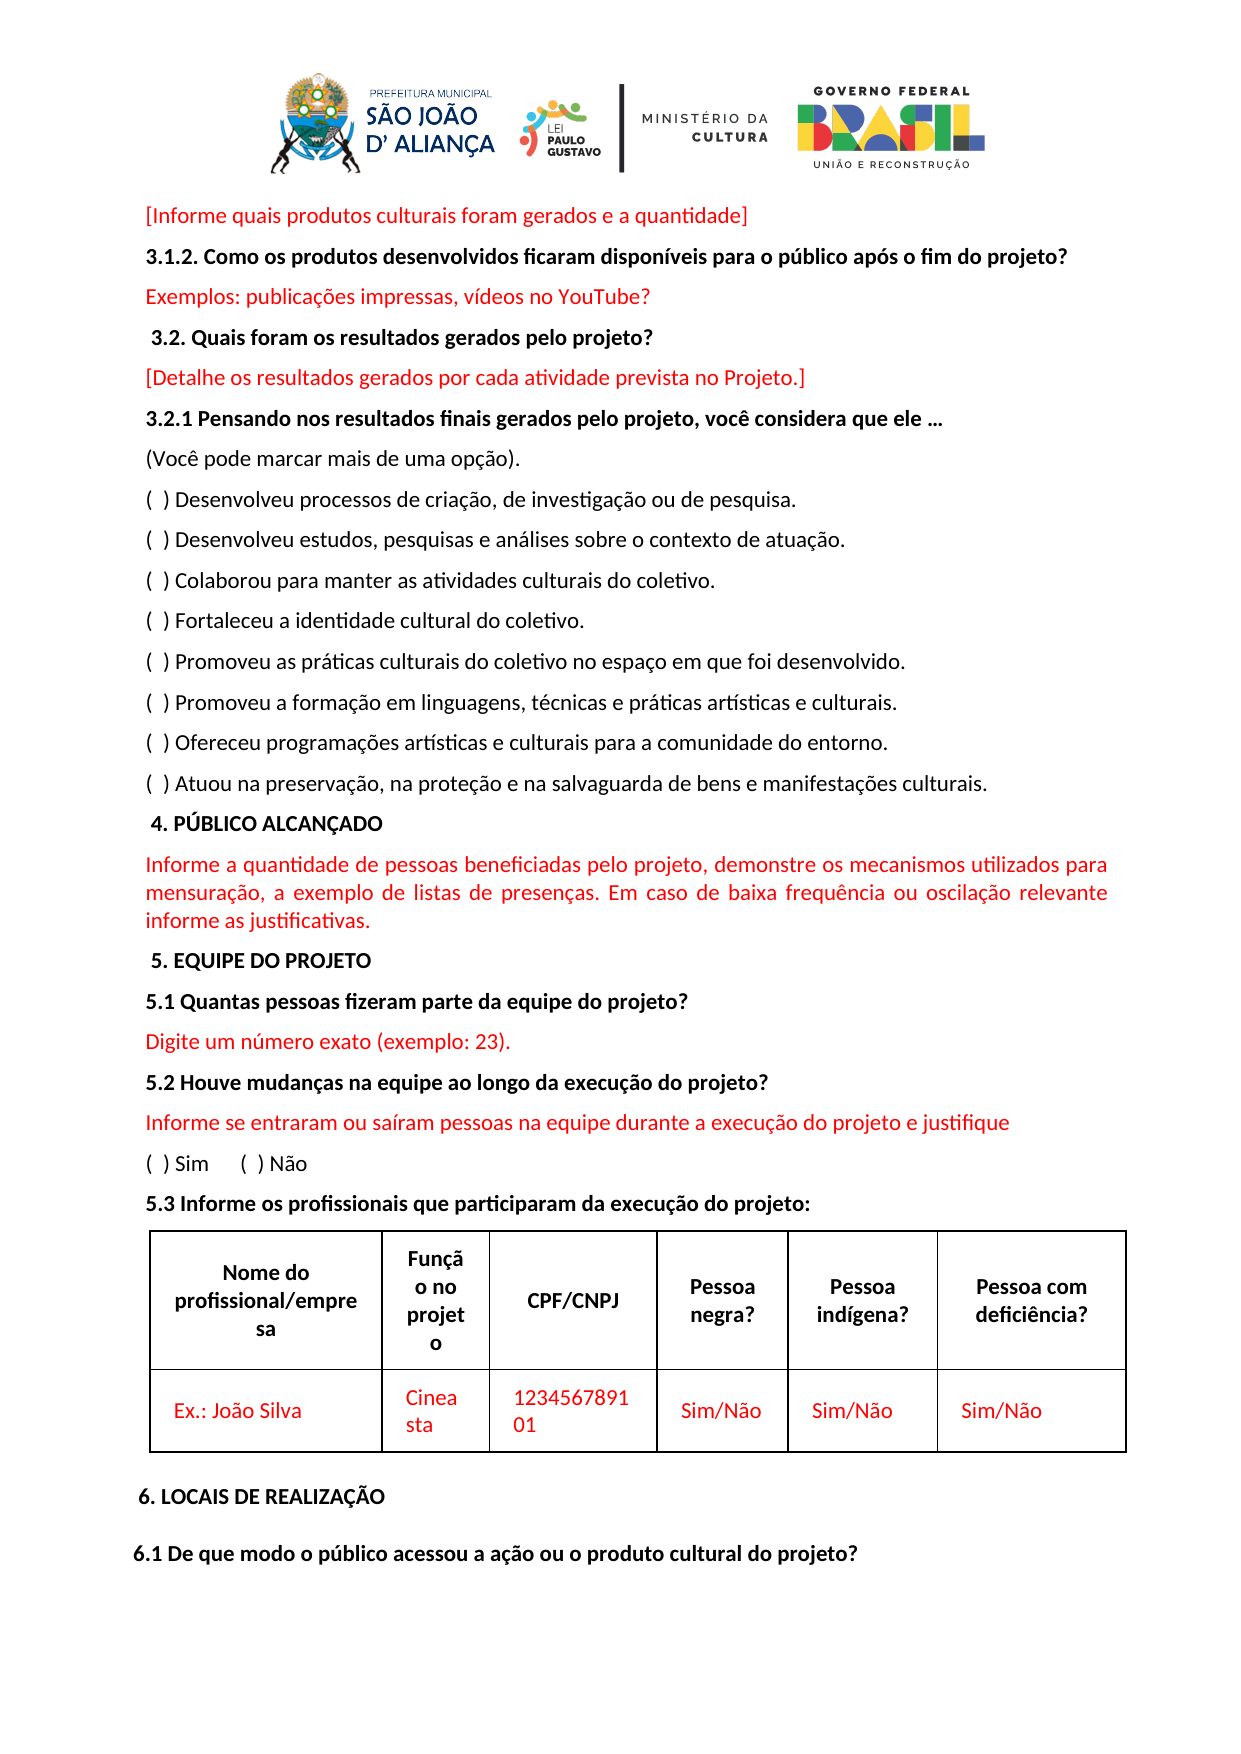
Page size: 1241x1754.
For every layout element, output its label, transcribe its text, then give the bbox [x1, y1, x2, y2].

text ( ) Atuou na preservação, na proteção e na salvaguarda de bens e manifestações culturais. [145, 769, 1110, 797]
text 5.1 Quantas pessoas fizeram parte da equipe do projeto? [145, 987, 1110, 1015]
text 4. PÚBLICO ALCANÇADO [145, 809, 1110, 837]
table_header Pessoa indígena? [789, 1232, 937, 1368]
text 3.1.2. Como os produtos desenvolvidos ficaram disponíveis para o público após o fim do projeto? [145, 242, 1110, 270]
table_cell 123456789101 [490, 1370, 656, 1451]
text 5.3 Informe os profissionais que participaram da execução do projeto: [145, 1189, 1110, 1217]
text ( ) Ofereceu programações artísticas e culturais para a comunidade do entorno. [145, 728, 1110, 756]
text 5. EQUIPE DO PROJETO [145, 946, 1110, 974]
text ( ) Desenvolveu processos de criação, de investigação ou de pesquisa. [145, 485, 1110, 513]
text 6. LOCAIS DE REALIZAÇÃO [133, 1482, 1122, 1510]
text ( ) Fortaleceu a identidade cultural do coletivo. [145, 607, 1110, 634]
text [Detalhe os resultados gerados por cada atividade prevista no Projeto.] [145, 363, 1110, 391]
text Informe se entraram ou saíram pessoas na equipe durante a execução do projeto e justifique [145, 1108, 1110, 1136]
picture [270, 73, 985, 174]
table_header Nome do profissional/empresa [151, 1232, 381, 1368]
text ( ) Desenvolveu estudos, pesquisas e análises sobre o contexto de atuação. [145, 526, 1110, 553]
table_cell Cineasta [383, 1370, 489, 1451]
text Informe a quantidade de pessoas beneficiadas pelo projeto, demonstre os mecanismos utilizados para mensuração, a exemplo de listas de presenças. Em caso de baixa frequência ou oscilação relevante informe as justificativas. [145, 850, 1110, 934]
text ( ) Promoveu as práticas culturais do coletivo no espaço em que foi desenvolvido. [145, 647, 1110, 675]
table_header Pessoa negra? [658, 1232, 787, 1368]
text 5.2 Houve mudanças na equipe ao longo da execução do projeto? [145, 1068, 1110, 1096]
table_cell Sim/Não [938, 1370, 1125, 1451]
table_header Função no projeto [383, 1232, 489, 1368]
text Exemplos: publicações impressas, vídeos no YouTube? [145, 282, 1110, 310]
text Digite um número exato (exemplo: 23). [145, 1027, 1110, 1055]
text 6.1 De que modo o público acessou a ação ou o produto cultural do projeto? [133, 1539, 1110, 1567]
table_header CPF/CNPJ [490, 1232, 656, 1368]
text [Informe quais produtos culturais foram gerados e a quantidade] [145, 201, 1110, 229]
text 3.2. Quais foram os resultados gerados pelo projeto? [145, 323, 1110, 351]
text ( ) Colaborou para manter as atividades culturais do coletivo. [145, 566, 1110, 594]
table_cell Sim/Não [789, 1370, 937, 1451]
table_cell Ex.: João Silva [151, 1370, 381, 1451]
text 3.2.1 Pensando nos resultados finais gerados pelo projeto, você considera que ele … [145, 404, 1110, 432]
text ( ) Sim ( ) Não [145, 1149, 1110, 1177]
table_header Pessoa com deficiência? [938, 1232, 1125, 1368]
text ( ) Promoveu a formação em linguagens, técnicas e práticas artísticas e culturais. [145, 688, 1110, 716]
table_cell Sim/Não [658, 1370, 787, 1451]
text (Você pode marcar mais de uma opção). [145, 444, 1110, 472]
